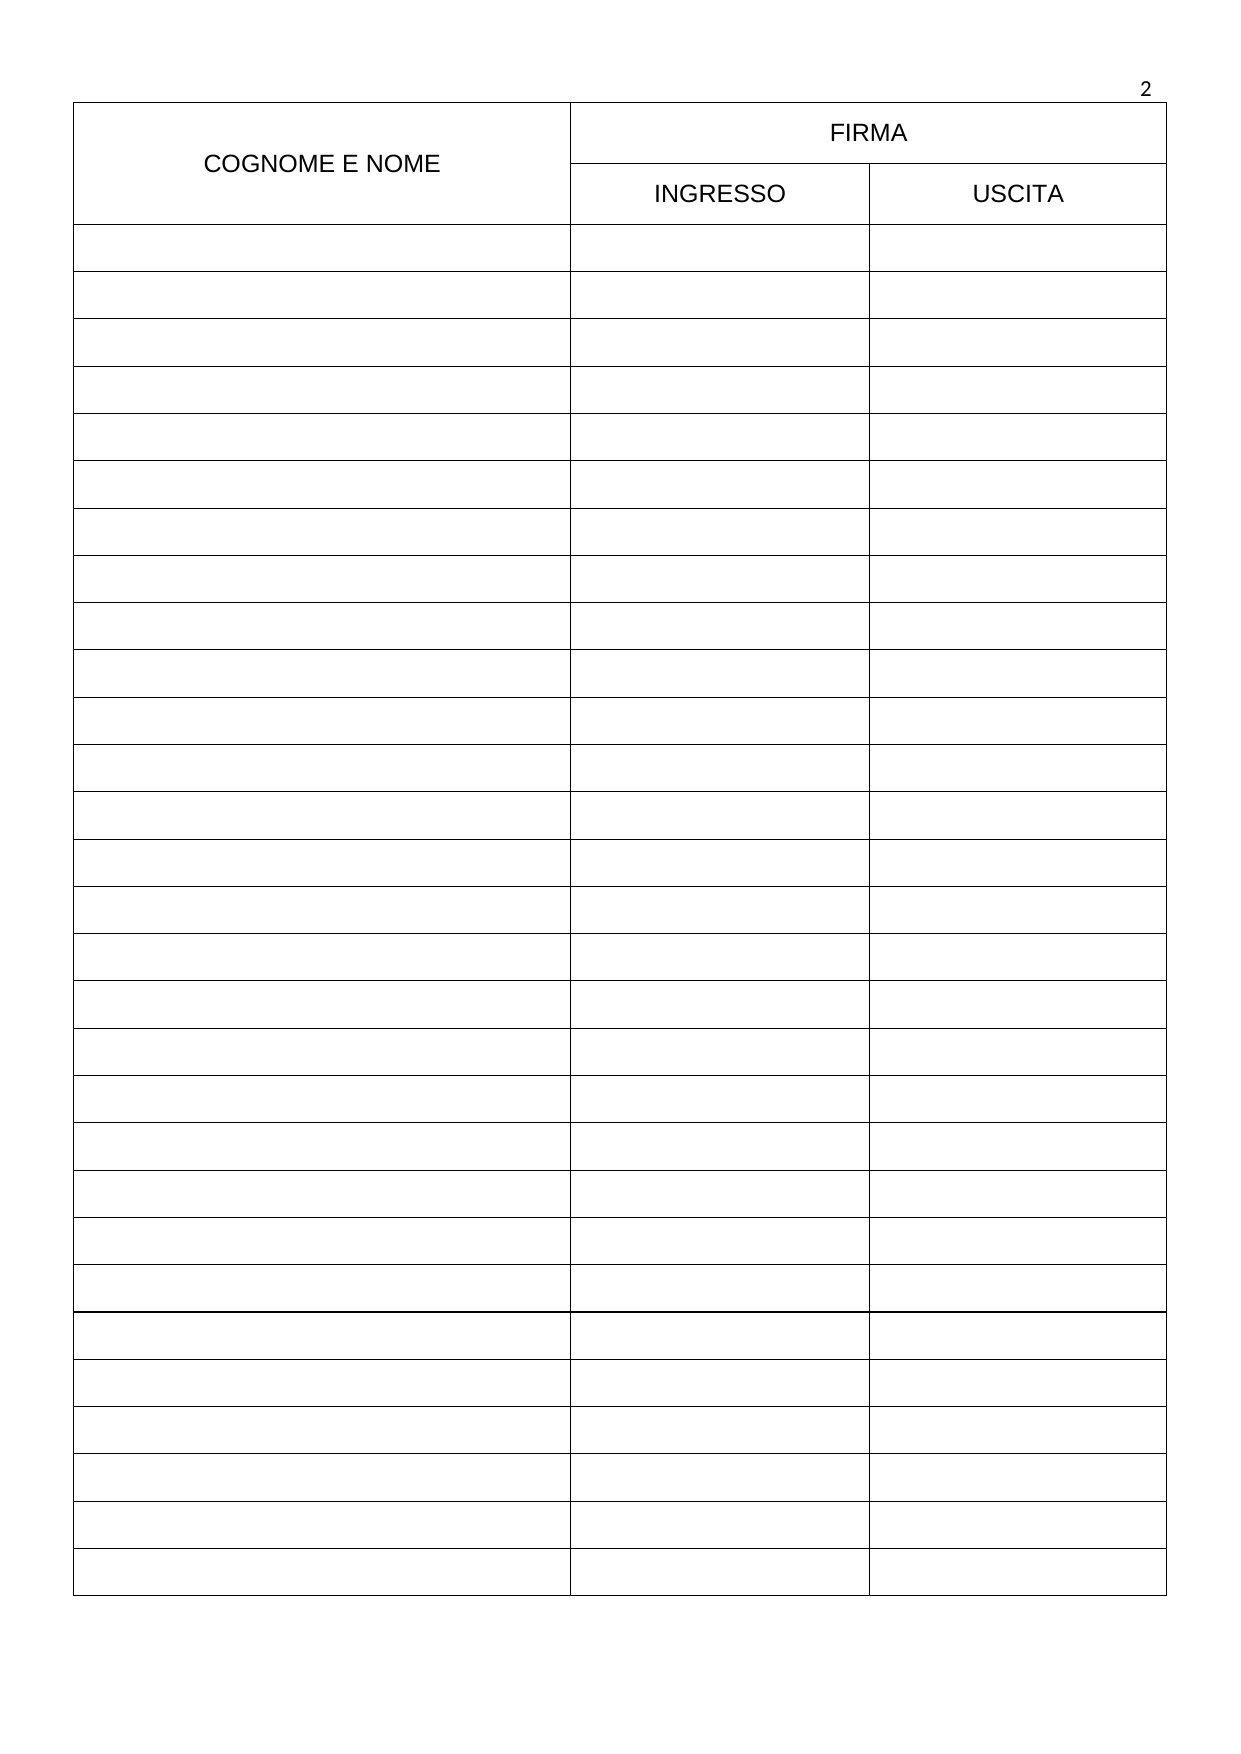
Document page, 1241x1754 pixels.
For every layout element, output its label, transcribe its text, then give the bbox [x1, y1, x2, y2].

table_cell [571, 1502, 869, 1548]
table_cell [74, 1502, 570, 1548]
table_cell [870, 1029, 1166, 1075]
table_cell [74, 1029, 570, 1075]
table_cell [74, 272, 570, 318]
table_cell [571, 1265, 869, 1311]
table_cell [74, 1171, 570, 1217]
table_cell [870, 840, 1166, 886]
table_cell [870, 414, 1166, 460]
table_cell [74, 556, 570, 602]
table_cell [74, 319, 570, 366]
table_cell [571, 1076, 869, 1122]
table_cell [571, 1407, 869, 1453]
table_cell [870, 1265, 1166, 1311]
table_cell [571, 1360, 869, 1406]
table_cell [870, 1360, 1166, 1406]
table_cell [870, 1123, 1166, 1169]
table_cell [571, 603, 869, 649]
table_cell [74, 1218, 570, 1264]
table_cell [571, 1549, 869, 1595]
table_cell [870, 792, 1166, 838]
table_cell [571, 887, 869, 933]
table_cell [870, 1407, 1166, 1453]
table_cell [571, 509, 869, 555]
table_cell [74, 1360, 570, 1406]
table_cell [571, 650, 869, 697]
table_cell [571, 698, 869, 744]
table_cell [74, 603, 570, 649]
table_cell [870, 1218, 1166, 1264]
table_cell FIRMA [571, 103, 1166, 163]
table_cell [74, 934, 570, 980]
table_cell [571, 1454, 869, 1501]
table_cell [870, 1502, 1166, 1548]
table_cell [74, 1123, 570, 1169]
table_cell [74, 792, 570, 838]
table_cell [74, 887, 570, 933]
table_cell [870, 272, 1166, 318]
table_cell [870, 1313, 1166, 1359]
table_cell COGNOME E NOME [74, 103, 570, 224]
table_cell [74, 509, 570, 555]
table_cell [571, 1171, 869, 1217]
table_cell [74, 1076, 570, 1122]
table_cell [74, 981, 570, 1028]
table_cell [571, 319, 869, 366]
table_cell [870, 887, 1166, 933]
table_cell [571, 272, 869, 318]
table_cell [74, 650, 570, 697]
table_cell [74, 840, 570, 886]
table_cell USCITA [870, 164, 1166, 224]
table_cell [870, 1076, 1166, 1122]
table_cell [571, 792, 869, 838]
table_cell [74, 225, 570, 271]
table_cell [870, 1549, 1166, 1595]
table_cell [74, 745, 570, 791]
table_cell [74, 1549, 570, 1595]
table_cell [870, 367, 1166, 413]
table_cell [571, 934, 869, 980]
table_cell [571, 1218, 869, 1264]
table_cell [74, 461, 570, 507]
table_cell [870, 1171, 1166, 1217]
table_cell INGRESSO [571, 164, 869, 224]
table_cell [571, 840, 869, 886]
table_cell [74, 1454, 570, 1501]
table_cell [74, 1313, 570, 1359]
table_cell [571, 367, 869, 413]
table_cell [870, 509, 1166, 555]
table_cell [870, 745, 1166, 791]
table_cell [870, 556, 1166, 602]
table_cell [571, 461, 869, 507]
table_cell [74, 698, 570, 744]
table_cell [870, 981, 1166, 1028]
table_cell [74, 367, 570, 413]
table_cell [870, 461, 1166, 507]
table_cell [571, 1313, 869, 1359]
table_cell [74, 1265, 570, 1311]
table_cell [870, 698, 1166, 744]
table_cell [870, 319, 1166, 366]
table_cell [870, 650, 1166, 697]
table_cell [571, 556, 869, 602]
table_cell [571, 414, 869, 460]
table_cell [870, 603, 1166, 649]
table_cell [74, 414, 570, 460]
table_cell [571, 745, 869, 791]
table_cell [571, 1123, 869, 1169]
table_cell [571, 225, 869, 271]
table_cell [571, 1029, 869, 1075]
table_cell [74, 1407, 570, 1453]
table_cell [870, 225, 1166, 271]
table_cell [870, 934, 1166, 980]
table_cell [870, 1454, 1166, 1501]
table_cell [571, 981, 869, 1028]
